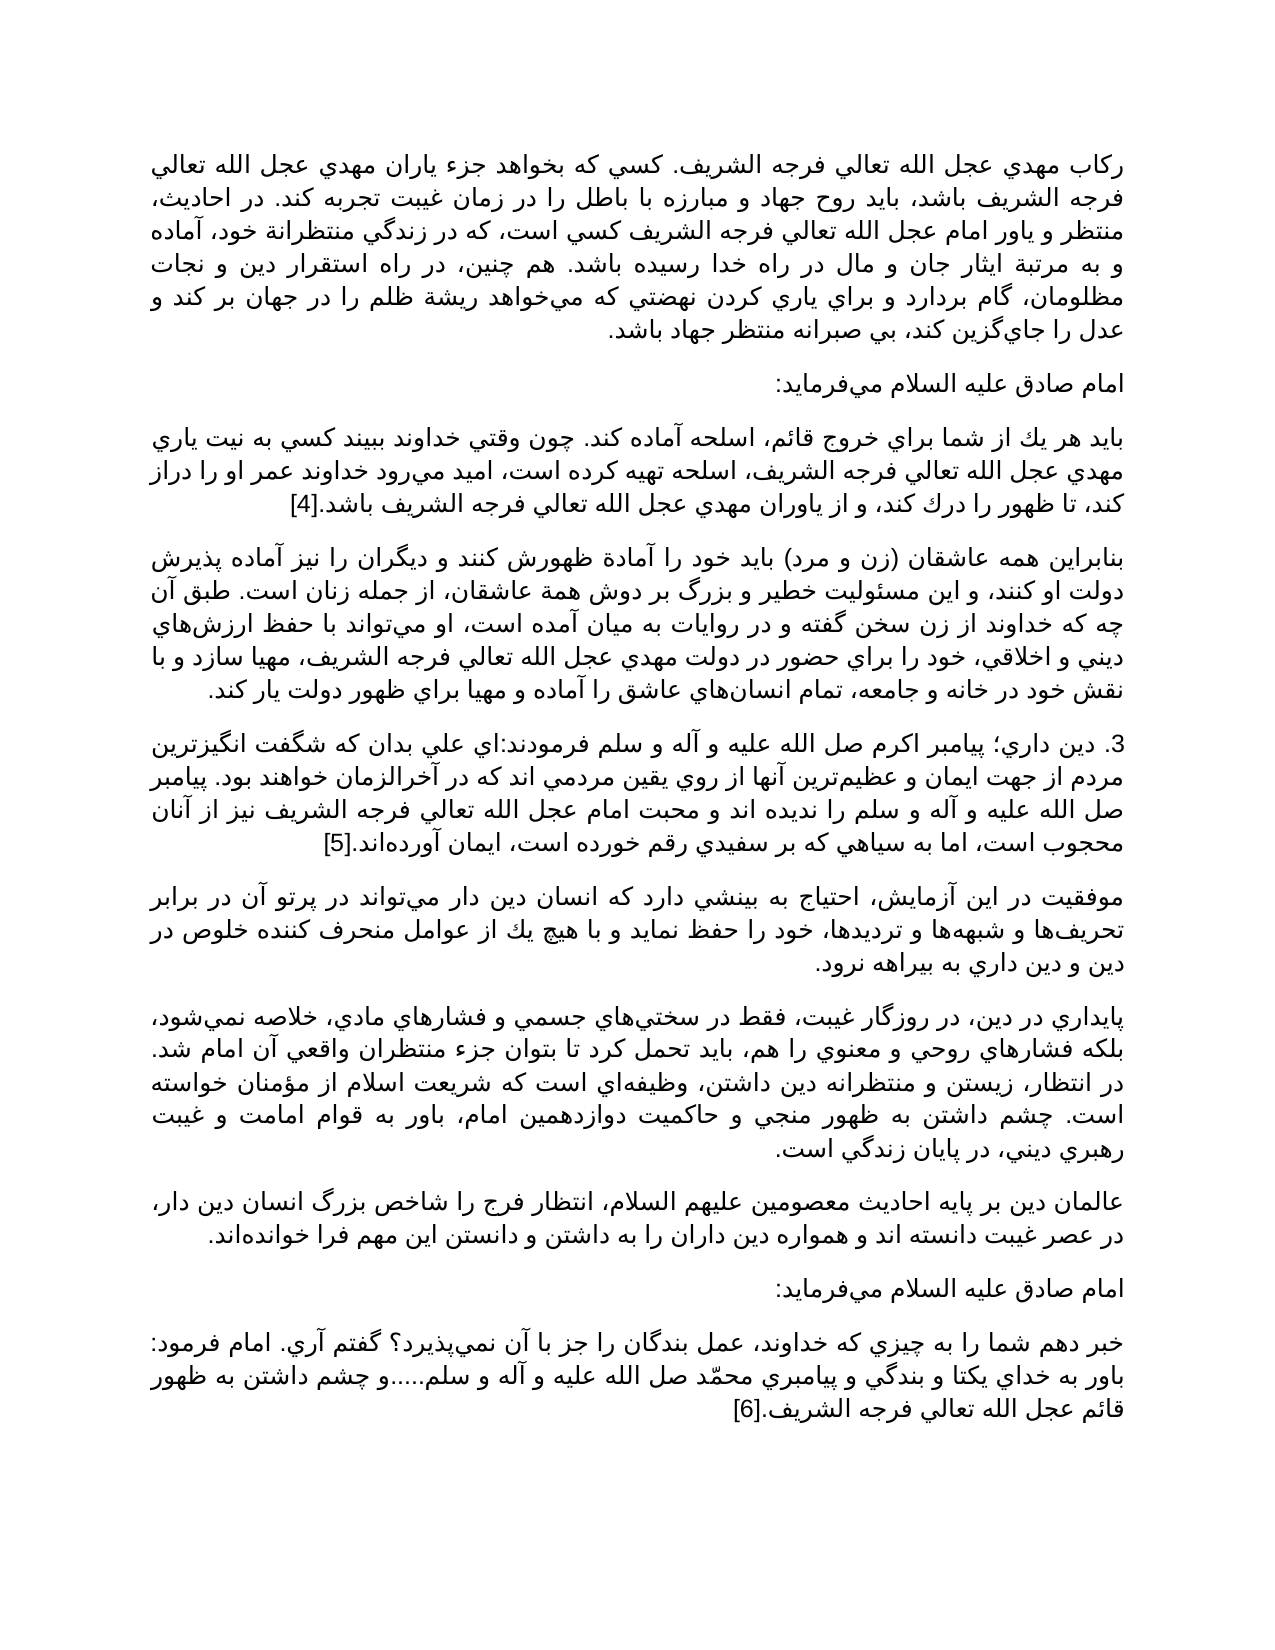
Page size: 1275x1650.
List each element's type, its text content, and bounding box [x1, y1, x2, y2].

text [150, 150, 1125, 344]
text امام صادق عليه السلام مي‌فرمايد: [150, 1274, 1125, 1303]
text عالمان دين بر پايه احاديث معصومين عليهم السلام، انتظار فرج را شاخص بزرگ انسان دين دار، در عصر غيبت دانسته اند و همواره دين داران را به داشتن و دانستن اين مهم فرا خوانده‌اند. [150, 1187, 1125, 1249]
text 3. دين داري؛ پيامبر اكرم صل الله عليه و آله و سلم فرمودند:‌اي علي بدان كه شگفت انگيزترين مردم از جهت ايمان و عظيم‌ترين آنها از روي يقين مردمي اند كه در آخرالزمان خواهند بود. پيامبر صل الله عليه و آله و سلم را نديده اند و محبت امام عجل الله تعالي فرجه الشريف نيز از آنان محجوب است، اما به سياهي كه بر سفيدي رقم خورده است، ايمان آورده‌اند.[5] [150, 729, 1125, 856]
text خبر دهم شما را به چيزي كه خداوند، عمل بندگان را جز با آن نمي‌پذيرد؟ گفتم آري. امام فرمود: باور به خداي يكتا و بندگي و پيامبري محمّد صل الله عليه و آله و سلم.....و چشم داشتن به ظهور قائم عجل الله تعالي فرجه الشريف.[6] [150, 1328, 1125, 1423]
text موفقيت در اين آزمايش، احتياج به بينشي دارد كه انسان دين دار مي‌تواند در پرتو آن در برابر تحريف‌ها و شبهه‌ها و ترديدها، خود را حفظ نمايد و با هيچ يك از عوامل منحرف كننده خلوص در دين و دين داري به بيراهه نرود. [150, 882, 1125, 976]
text پايداري در دين، در روزگار غيبت، فقط در سختي‌هاي جسمي و فشارهاي مادي، خلاصه نمي‌شود، بلكه فشارهاي روحي و معنوي را هم، بايد تحمل كرد تا بتوان جزء منتظران واقعي آن امام شد. در انتظار، زيستن و منتظرانه دين داشتن، وظيفه‌اي است كه شريعت اسلام از مؤمنان خواسته است. چشم داشتن به ظهور منجي و حاكميت دوازدهمين امام، باور به قوام امامت و غيبت رهبري ديني، در پايان زندگي است. [150, 1001, 1125, 1162]
text امام صادق عليه السلام مي‌فرمايد: [150, 369, 1125, 398]
text بايد هر يك از شما براي خروج قائم، اسلحه آماده كند. چون وقتي خداوند ببيند كسي به نيت ياري مهدي عجل الله تعالي فرجه الشريف، اسلحه تهيه كرده است، اميد مي‌رود خداوند عمر او را دراز كند، تا ظهور را درك كند، و از ياوران مهدي عجل الله تعالي فرجه الشريف باشد.[4] [150, 423, 1125, 518]
text بنابراين همه عاشقان (زن و مرد) بايد خود را آمادة ظهورش كنند و ديگران را نيز آماده پذيرش دولت او كنند، و اين مسئوليت خطير و بزرگ بر دوش همة عاشقان، از جمله زنان است. طبق آن چه كه خداوند از زن سخن گفته و در روايات به ميان آمده است، او مي‌تواند با حفظ ارزش‌هاي ديني و اخلاقي، خود را براي حضور در دولت مهدي عجل الله تعالي فرجه الشريف، مهيا سازد و با نقش خود در خانه و جامعه، تمام انسان‌هاي عاشق را آماده و مهيا براي ظهور دولت يار كند. [150, 543, 1125, 703]
